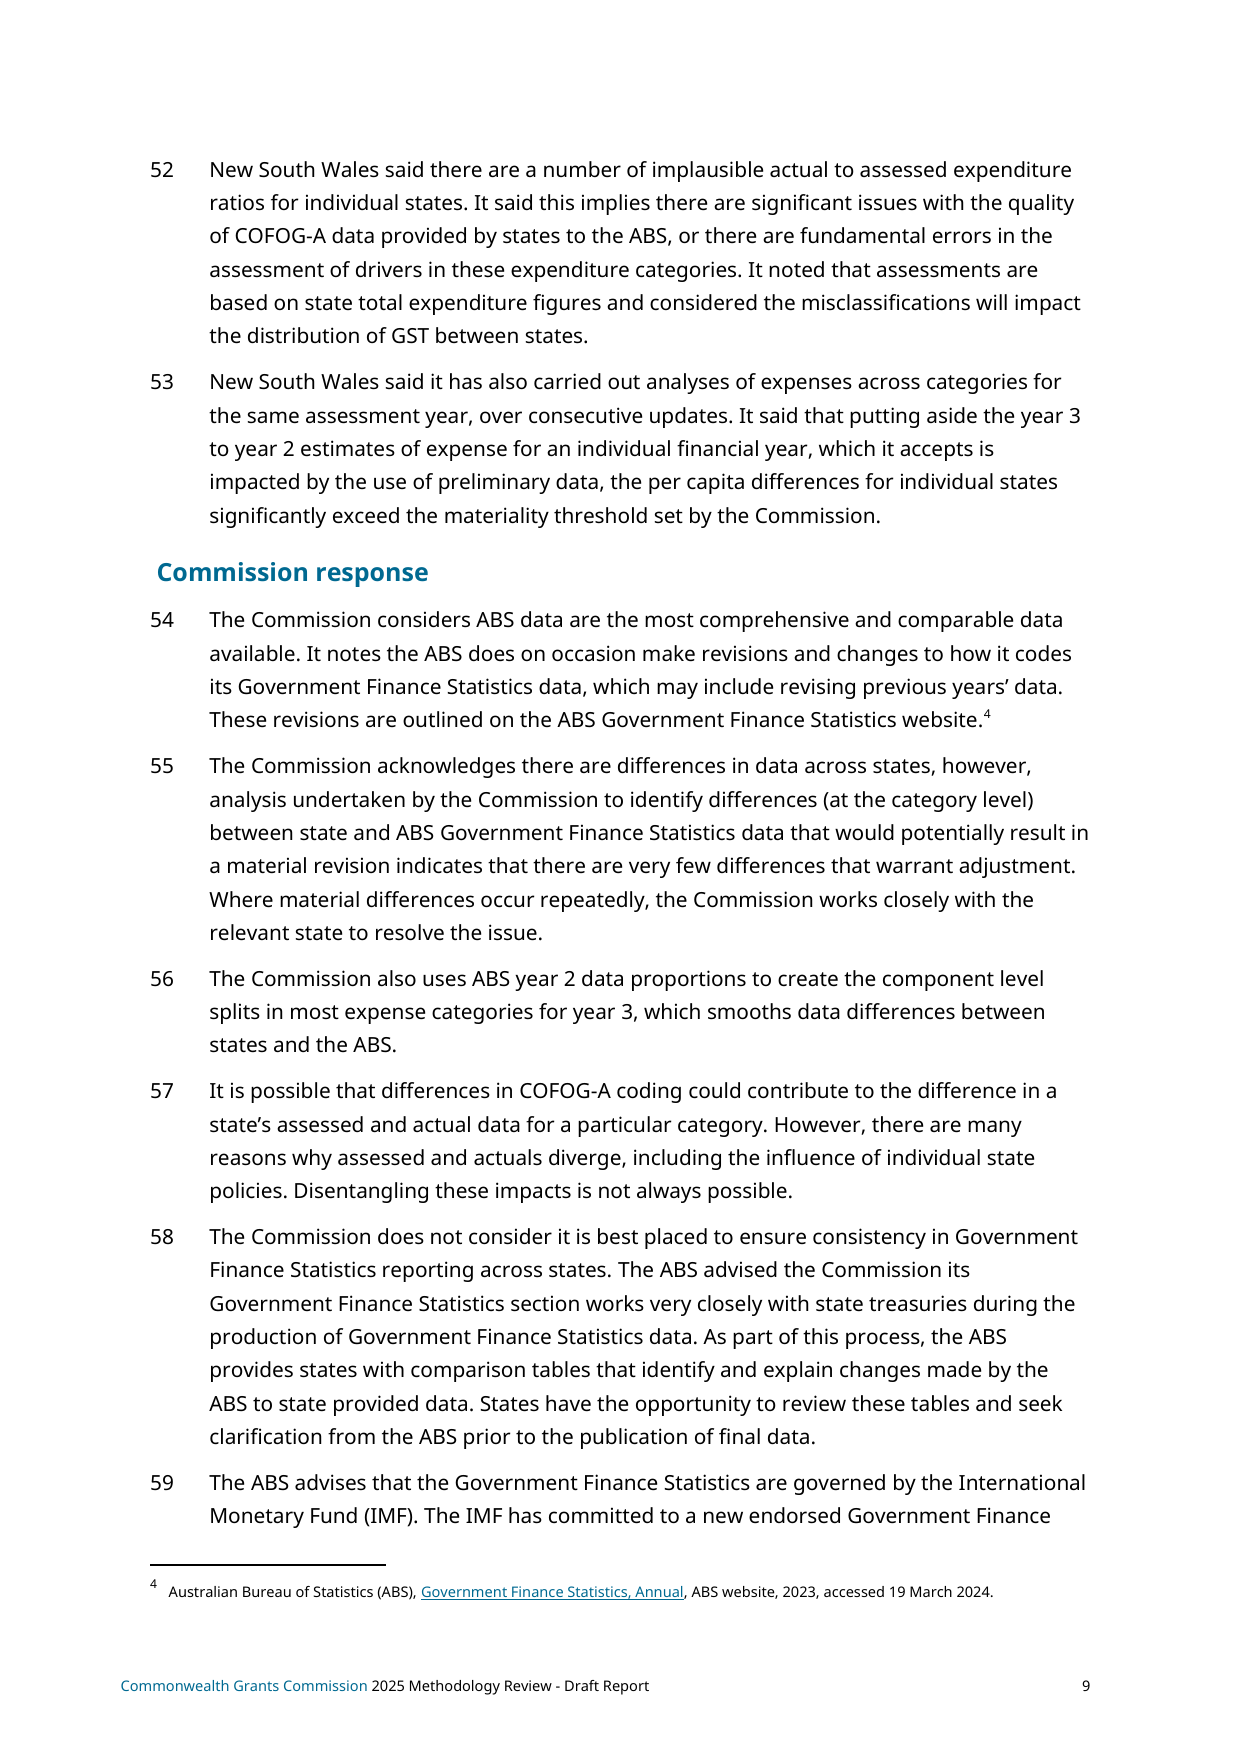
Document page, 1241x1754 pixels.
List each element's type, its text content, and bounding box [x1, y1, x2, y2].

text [150, 1463, 1090, 1530]
text The Commission does not consider it is best placed to ensure consistency in Government Finance Statistics reporting across states. The ABS advised the Commission its Government Finance Statistics section works very closely with state treasuries during the production of Government Finance Statistics data. As part of this process, the ABS provides states with comparison tables that identify and explain changes made by the ABS to state provided data. States have the opportunity to review these tables and seek clarification from the ABS prior to the publication of final data. [150, 1217, 1090, 1451]
text It is possible that differences in COFOG-A coding could contribute to the difference in a state’s assessed and actual data for a particular category. However, there are many reasons why assessed and actuals diverge, including the influence of individual state policies. Disentangling these impacts is not always possible. [150, 1072, 1090, 1205]
subtitle Commission response [150, 554, 1090, 588]
text The Commission considers ABS data are the most comprehensive and comparable data available. It notes the abS does on occasion make revisions and changes to how it codes its Government Finance Statistics data, which may include revising previous years’ data. These revisions are outlined on the ABS Government Finance Statistics website. [150, 601, 1090, 734]
text The Commission also uses ABS year 2 data proportions to create the component level splits in most expense categories for year 3, which smooths data differences between states and the ABS. [150, 959, 1090, 1059]
text New South Wales said there are a number of implausible actual to assessed expenditure ratios for individual states. It said this implies there are significant issues with the quality of COFOG-A data provided by states to the ABS, or there are fundamental errors in the assessment of drivers in these expenditure categories. It noted that assessments are based on state total expenditure figures and considered the misclassifications will impact the distribution of GST between states. [150, 150, 1090, 350]
text The Commission acknowledges there are differences in data across states, however, analysis undertaken by the Commission to identify differences (at the category level) between state and ABS Government Finance Statistics data that would potentially result in a material revision indicates that there are very few differences that warrant adjustment. Where material differences occur repeatedly, the Commission works closely with the relevant state to resolve the issue. [150, 747, 1090, 947]
text New South Wales said it has also carried out analyses of expenses across categories for the same assessment year, over consecutive updates. It said that putting aside the year 3 to year 2 estimates of expense for an individual financial year, which it accepts is impacted by the use of preliminary data, the per capita differences for individual states significantly exceed the materiality threshold set by the Commission. [150, 362, 1090, 529]
